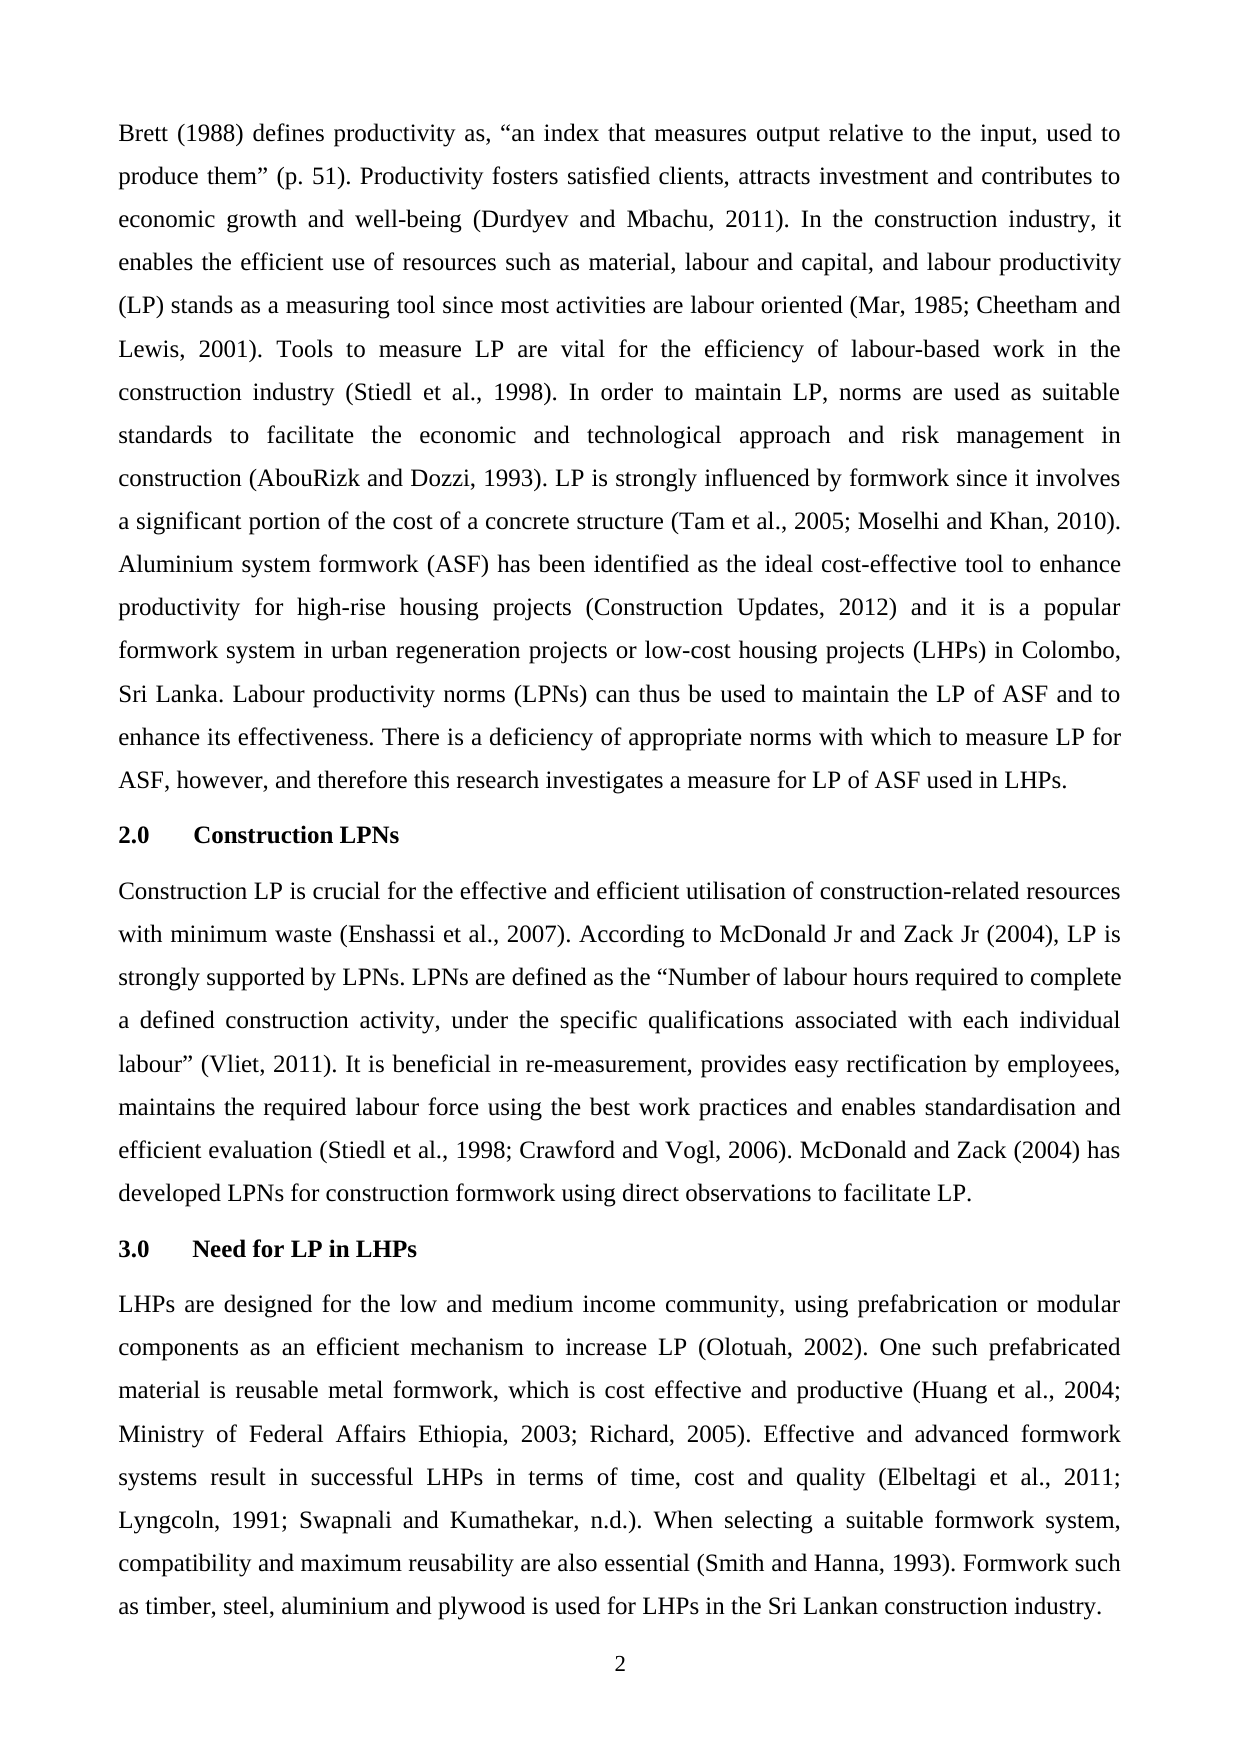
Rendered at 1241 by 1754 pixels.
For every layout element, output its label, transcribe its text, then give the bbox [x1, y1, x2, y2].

text Brett (1988) defines productivity as, “an index that measures output relative to the input, used to produce them” (p. 51). Productivity fosters satisfied clients, attracts investment and contributes to economic growth and well-being (Durdyev and Mbachu, 2011). In the construction industry, it enables the efficient use of resources such as material, labour and capital, and labour productivity (LP) stands as a measuring tool since most activities are labour oriented (Mar, 1985; Cheetham and Lewis, 2001). Tools to measure LP are vital for the efficiency of labour-based work in the construction industry (Stiedl et al., 1998). In order to maintain LP, norms are used as suitable standards to facilitate the economic and technological approach and risk management in construction (AbouRizk and Dozzi, 1993). LP is strongly influenced by formwork since it involves a significant portion of the cost of a concrete structure (Tam et al., 2005; Moselhi and Khan, 2010). Aluminium system formwork (ASF) has been identified as the ideal cost-effective tool to enhance productivity for high-rise housing projects (Construction Updates, 2012) and it is a popular formwork system in urban regeneration projects or low-cost housing projects (LHPs) in Colombo, Sri Lanka. Labour productivity norms (LPNs) can thus be used to maintain the LP of ASF and to enhance its effectiveness. There is a deficiency of appropriate norms with which to measure LP for ASF, however, and therefore this research investigates a measure for LP of ASF used in LHPs. [118, 118, 1122, 794]
text LHPs are designed for the low and medium income community, using prefabrication or modular components as an efficient mechanism to increase LP (Olotuah, 2002). One such prefabricated material is reusable metal formwork, which is cost effective and productive (Huang et al., 2004; Ministry of Federal Affairs Ethiopia, 2003; Richard, 2005). Effective and advanced formwork systems result in successful LHPs in terms of time, cost and quality (Elbeltagi et al., 2011; Lyngcoln, 1991; Swapnali and Kumathekar, n.d.). When selecting a suitable formwork system, compatibility and maximum reusability are also essential (Smith and Hanna, 1993). Formwork such as timber, steel, aluminium and plywood is used for LHPs in the Sri Lankan construction industry. [118, 1289, 1122, 1620]
list 2.0 Construction LPNs [118, 821, 1122, 849]
list 3.0 Need for LP in LHPs [118, 1234, 1122, 1262]
text Construction LP is crucial for the effective and efficient utilisation of construction-related resources with minimum waste (Enshassi et al., 2007). According to McDonald Jr and Zack Jr (2004), LP is strongly supported by LPNs. LPNs are defined as the “Number of labour hours required to complete a defined construction activity, under the specific qualifications associated with each individual labour” (Vliet, 2011). It is beneficial in re-measurement, provides easy rectification by employees, maintains the required labour force using the best work practices and enables standardisation and efficient evaluation (Stiedl et al., 1998; Crawford and Vogl, 2006). McDonald and Zack (2004) has developed LPNs for construction formwork using direct observations to facilitate LP. [118, 876, 1122, 1207]
